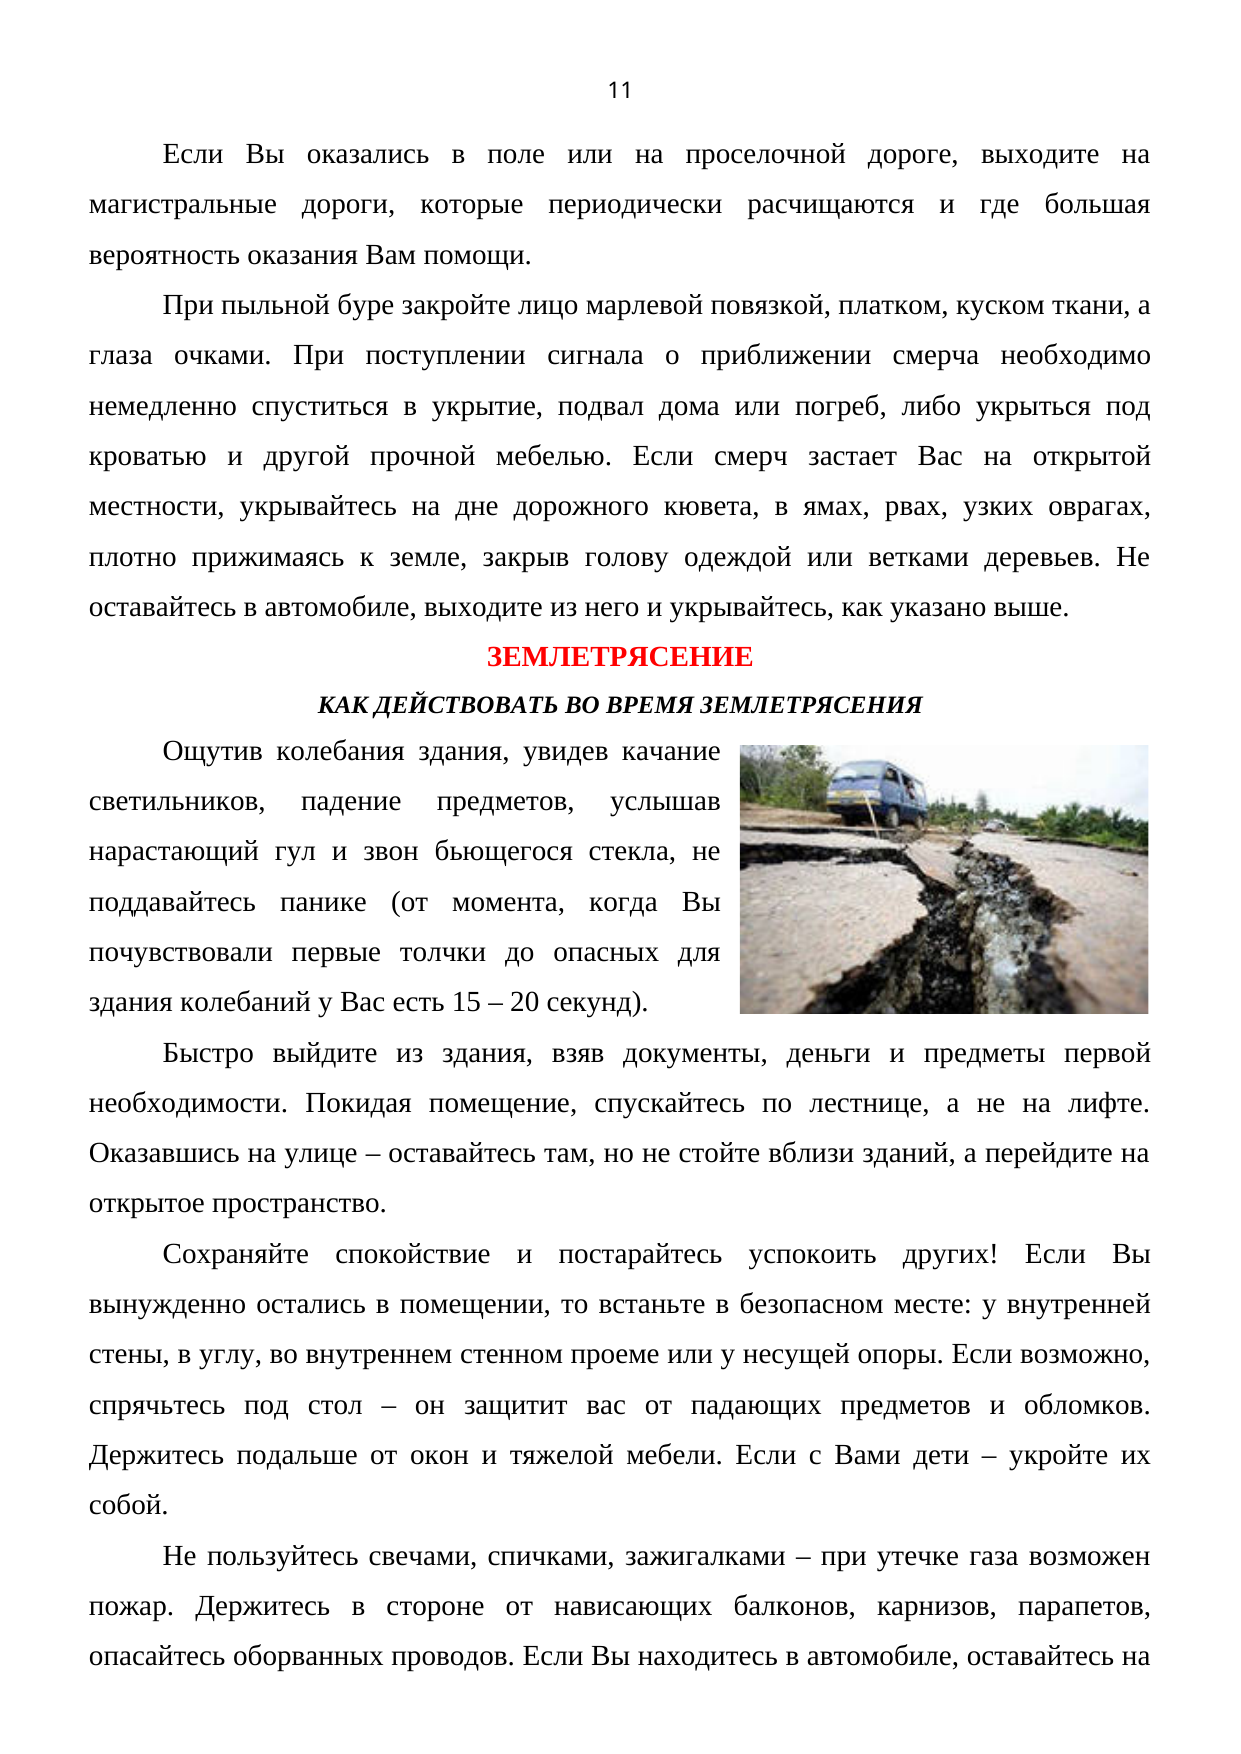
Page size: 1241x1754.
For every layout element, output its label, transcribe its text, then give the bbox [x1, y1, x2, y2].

text Сохраняйте спокойствие и постарайтесь успокоить других! Если Вы вынужденно остались в помещении, то встаньте в безопасном месте: у внутренней стены, в углу, во внутреннем стенном проеме или у несущей опоры. Если возможно, спрячьтесь под стол – он защитит вас от падающих предметов и обломков. Держитесь подальше от окон и тяжелой мебели. Если с Вами дети – укройте их собой. [89, 1236, 1152, 1521]
text ЗЕМЛЕТРЯСЕНИЕ [89, 639, 1152, 673]
text При пыльной буре закройте лицо марлевой повязкой, платком, куском ткани, а глаза очками. При поступлении сигнала о приближении смерча необходимо немедленно спуститься в укрытие, подвал дома или погреб, либо укрыться под кроватью и другой прочной мебелью. Если смерч застает Вас на открытой местности, укрывайтесь на дне дорожного кювета, в ямах, рвах, узких оврагах, плотно прижимаясь к земле, закрыв голову одеждой или ветками деревьев. Не оставайтесь в автомобиле, выходите из него и укрывайтесь, как указано выше. [89, 287, 1152, 623]
text Если Вы оказались в поле или на проселочной дороге, выходите на магистральные дороги, которые периодически расчищаются и где большая вероятность оказания Вам помощи. [89, 136, 1152, 270]
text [89, 1538, 1152, 1672]
picture [739, 745, 1149, 1014]
text КАК ДЕЙСТВОВАТЬ ВО ВРЕМЯ ЗЕМЛЕТРЯСЕНИЯ [89, 690, 1152, 718]
text Быстро выйдите из здания, взяв документы, деньги и предметы первой необходимости. Покидая помещение, спускайтесь по лестнице, а не на лифте. Оказавшись на улице – оставайтесь там, но не стойте вблизи зданий, а перейдите на открытое пространство. [89, 1035, 1152, 1219]
